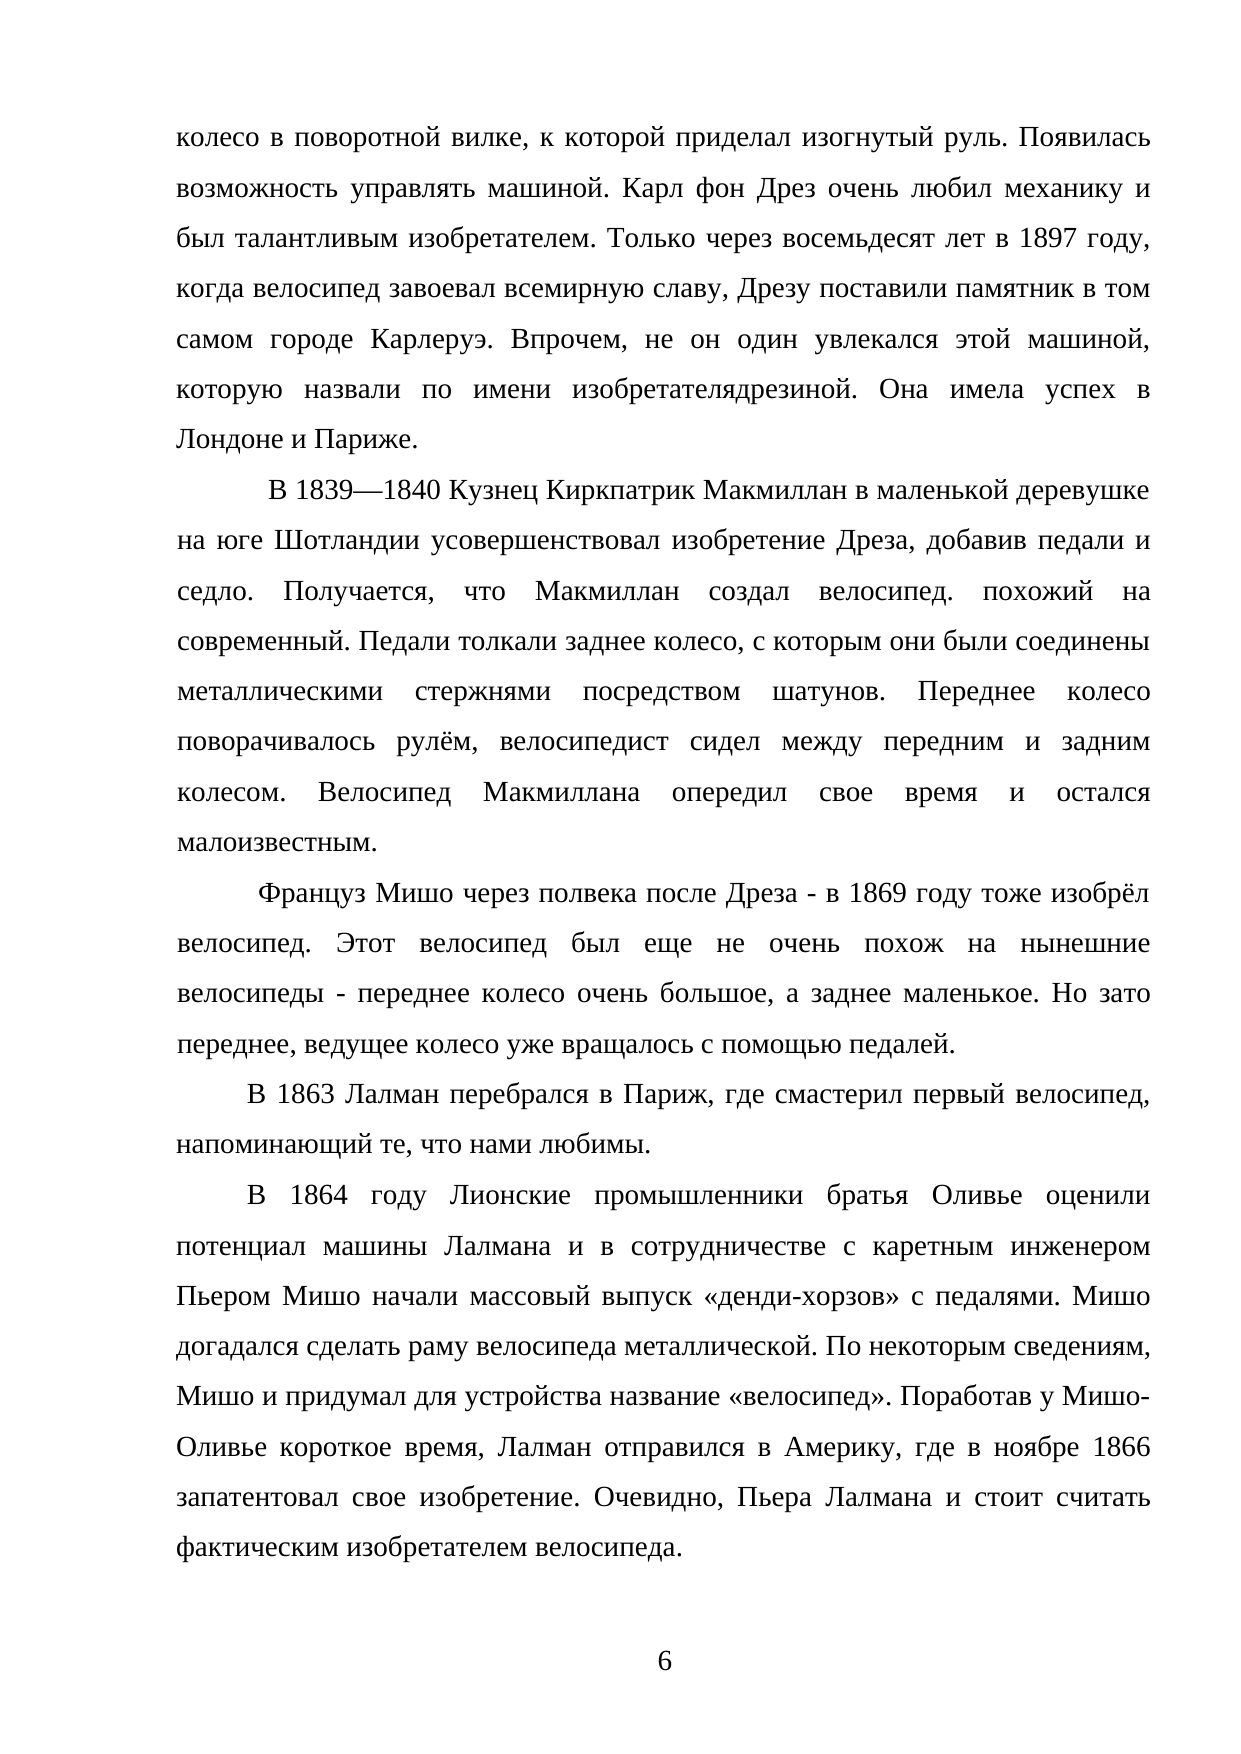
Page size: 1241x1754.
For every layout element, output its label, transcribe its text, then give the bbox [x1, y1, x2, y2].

text В 1863 Лалман перебрался в Париж, где смастерил первый велосипед, напоминающий те, что нами любимы. [176, 1076, 1152, 1160]
text В 1839—1840 Кузнец Киркпатрик Макмиллан в маленькой деревушке на юге Шотландии усовершенствовал изобретение Дреза, добавив педали и седло. Получается, что Макмиллан создал велосипед. похожий на современный. Педали толкали заднее колесо, с которым они были соединены металлическими стержнями посредством шатунов. Переднее колесо поворачивалось рулём, велосипедист сидел между передним и задним колесом. Велосипед Макмиллана опередил свое время и остался малоизвестным. [176, 472, 1152, 858]
text Француз Мишо через полвека после Дреза - в 1869 году тоже изобрёл велосипед. Этот велосипед был еще не очень похож на нынешние велосипеды - переднее колесо очень большое, а заднее маленькое. Но зато переднее, ведущее колесо уже вращалось с помощью педалей. [176, 875, 1152, 1059]
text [176, 119, 1152, 455]
text В 1864 году Лионские промышленники братья Оливье оценили потенциал машины Лалмана и в сотрудничестве с каретным инженером Пьером Мишо начали массовый выпуск «денди-хорзов» с педалями. Мишо догадался сделать раму велосипеда металлической. По некоторым сведениям, Мишо и придумал для устройства название «велосипед». Поработав у Мишо-Оливье короткое время, Лалман отправился в Америку, где в ноябре 1866 запатентовал свое изобретение. Очевидно, Пьера Лалмана и стоит считать фактическим изобретателем велосипеда. [176, 1177, 1152, 1563]
